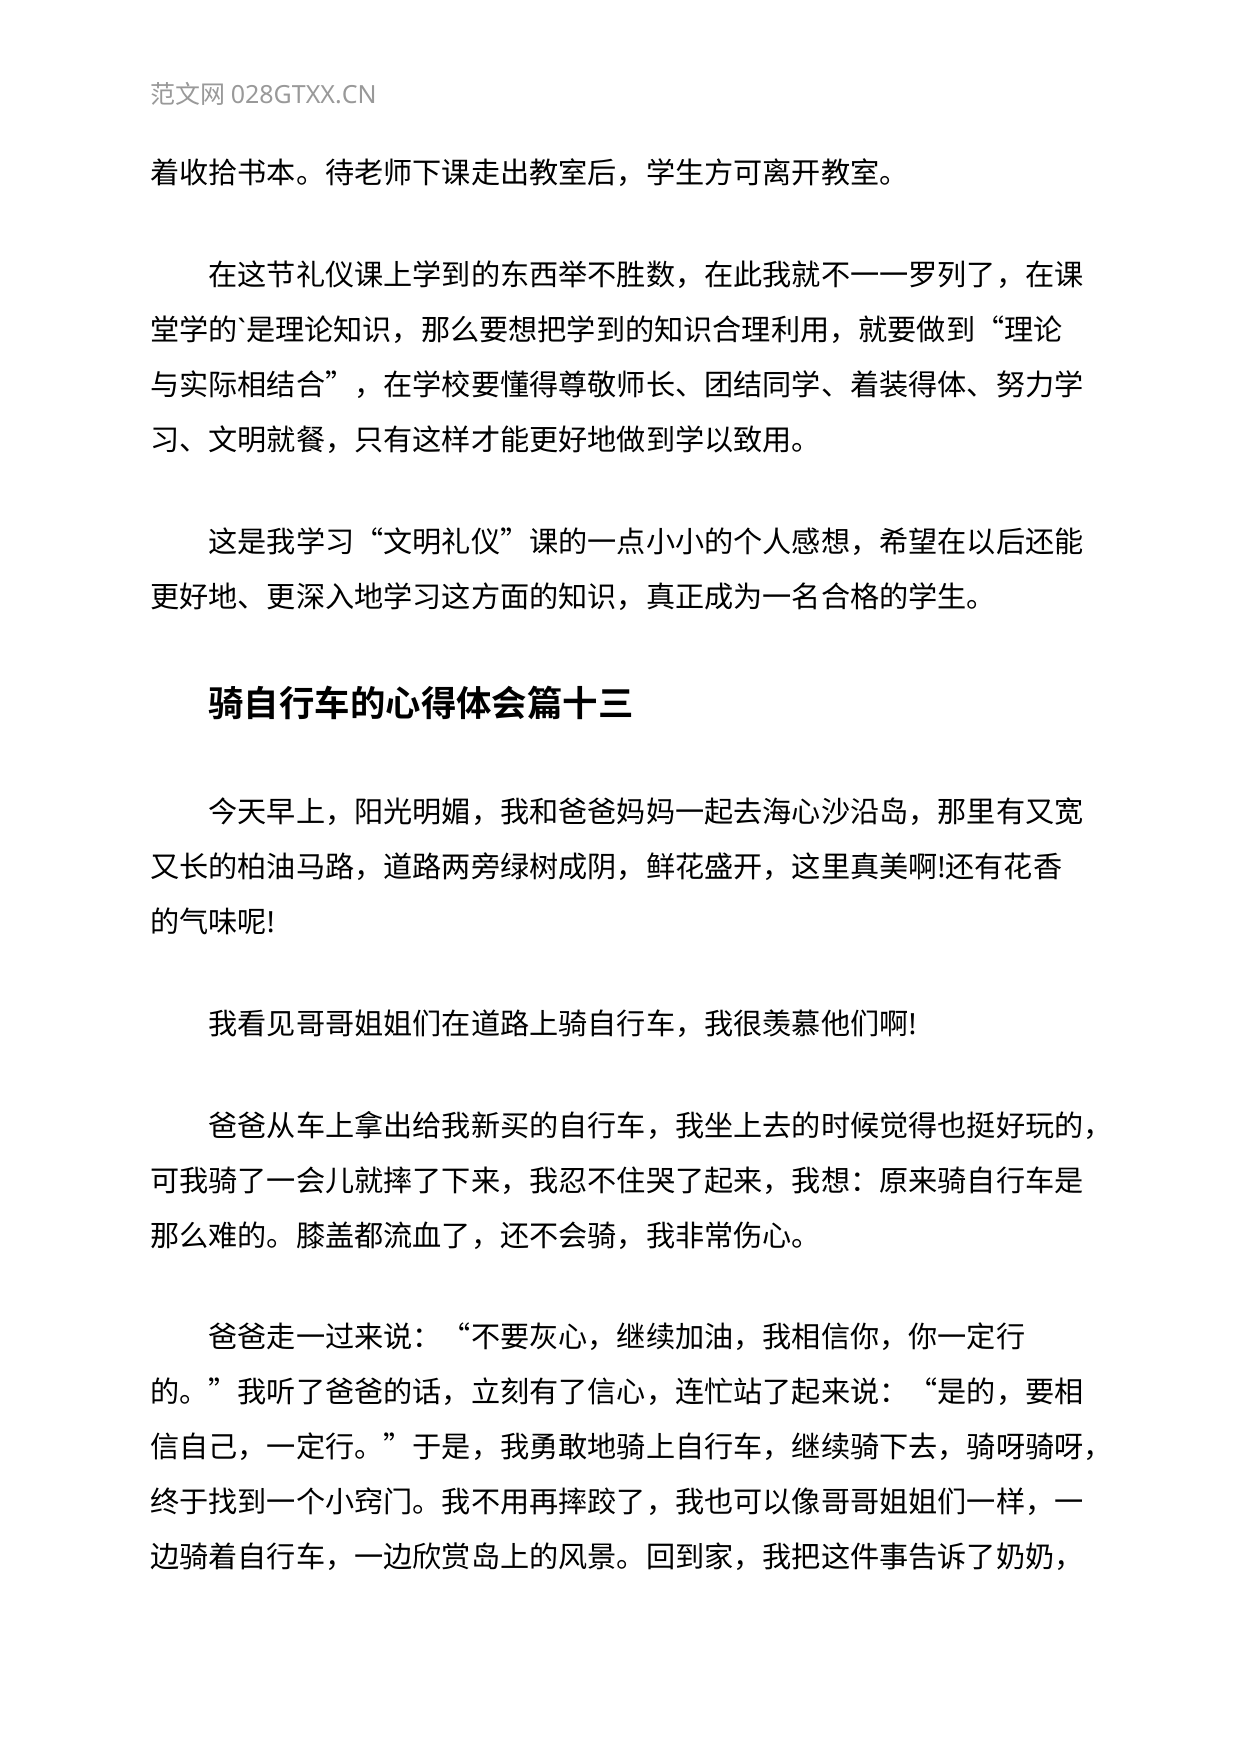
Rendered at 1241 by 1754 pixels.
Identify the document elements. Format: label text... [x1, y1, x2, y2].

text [150, 150, 1090, 192]
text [150, 1314, 1090, 1576]
text 在这节礼仪课上学到的东西举不胜数，在此我就不一一罗列了，在课堂学的`是理论知识，那么要想把学到的知识合理利用，就要做到“理论与实际相结合”，在学校要懂得尊敬师长、团结同学、着装得体、努力学习、文明就餐，只有这样才能更好地做到学以致用。 [150, 252, 1090, 459]
text 今天早上，阳光明媚，我和爸爸妈妈一起去海心沙沿岛，那里有又宽又长的柏油马路，道路两旁绿树成阴，鲜花盛开，这里真美啊!还有花香的气味呢! [150, 788, 1090, 941]
text 这是我学习“文明礼仪”课的一点小小的个人感想，希望在以后还能更好地、更深入地学习这方面的知识，真正成为一名合格的学生。 [150, 518, 1090, 616]
text 爸爸从车上拿出给我新买的自行车，我坐上去的时候觉得也挺好玩的，可我骑了一会儿就摔了下来，我忍不住哭了起来，我想：原来骑自行车是那么难的。膝盖都流血了，还不会骑，我非常伤心。 [150, 1102, 1090, 1254]
text 骑自行车的心得体会篇十三 [150, 675, 1090, 726]
text 我看见哥哥姐姐们在道路上骑自行车，我很羡慕他们啊! [150, 1000, 1090, 1043]
